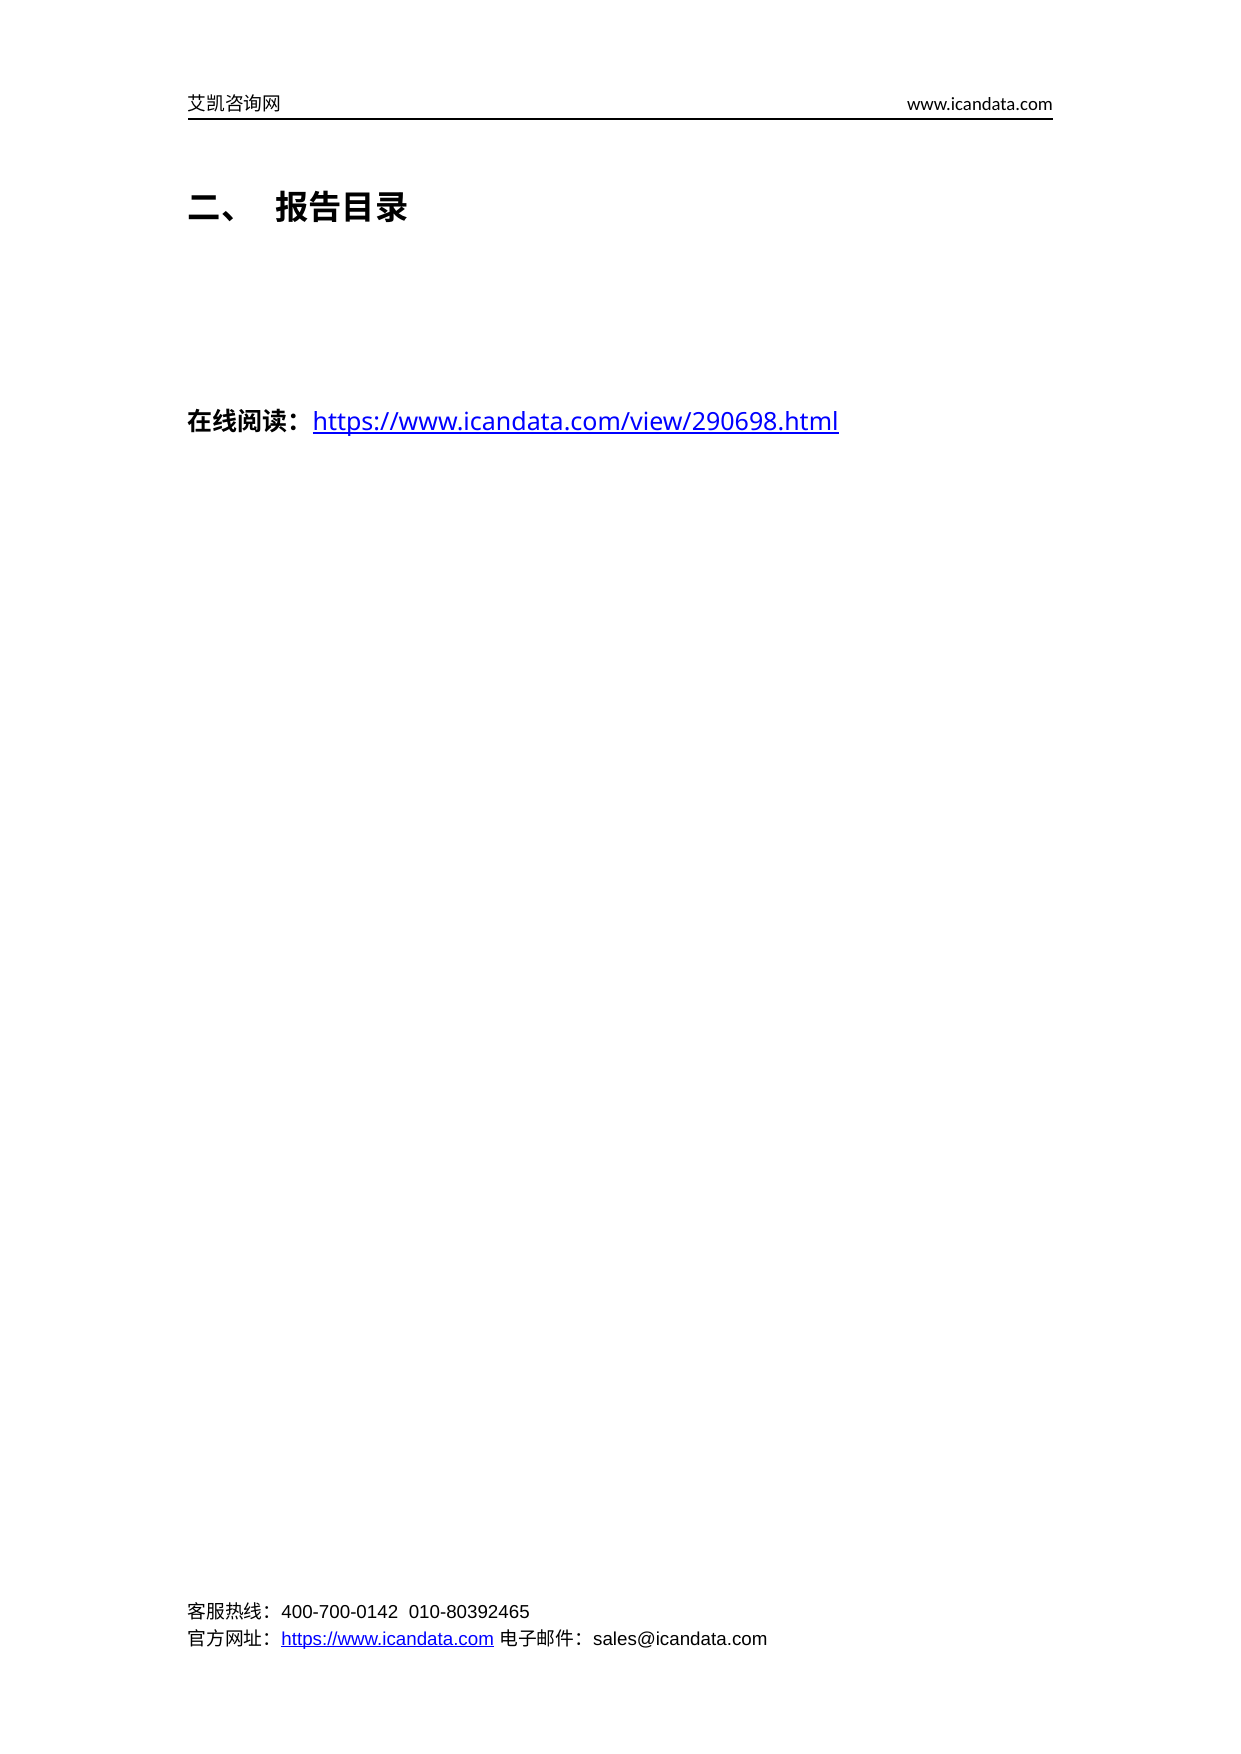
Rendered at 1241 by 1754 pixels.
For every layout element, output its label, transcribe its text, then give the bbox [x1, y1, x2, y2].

text 在线阅读：https://www.icandata.com/view/290698.html [187, 387, 1053, 452]
subtitle 报告目录 [187, 172, 1053, 237]
